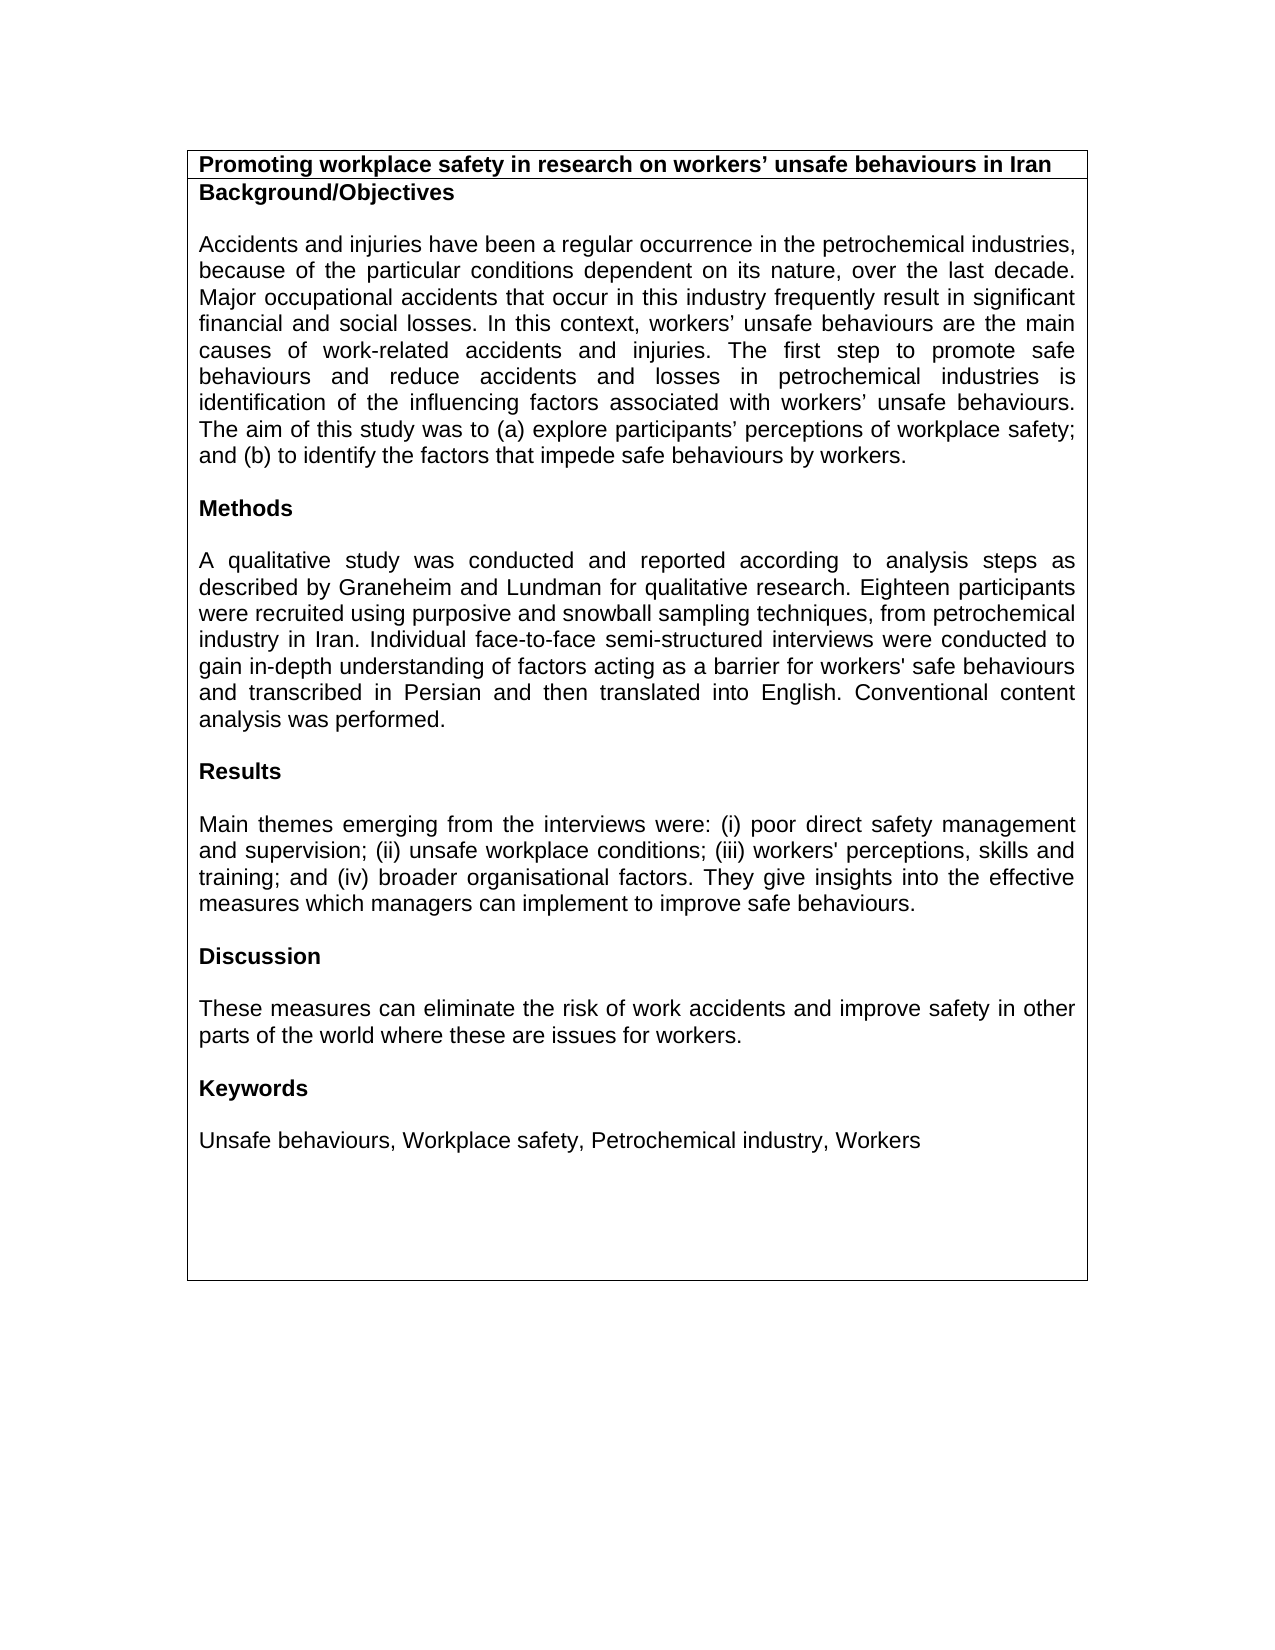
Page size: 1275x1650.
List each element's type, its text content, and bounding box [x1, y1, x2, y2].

table_header Promoting workplace safety in research on workers’ unsafe behaviours in Iran [188, 151, 1087, 177]
table_cell Background/Objectives Accidents and injuries have been a regular occurrence in the petrochemical industries, because of the particular conditions dependent on its nature, over the last decade. Major occupational accidents that occur in this industry frequently result in significant financial and social losses. In this context, workers’ unsafe behaviours are the main causes of work-related accidents and injuries. The first step to promote safe behaviours and reduce accidents and losses in petrochemical industries is identification of the influencing factors associated with workers’ unsafe behaviours. The aim of this study was to (a) explore participants’ perceptions of workplace safety; and (b) to identify the factors that impede safe behaviours by workers. Methods A qualitative study was conducted and reported according to analysis steps as described by Graneheim and Lundman for qualitative research. Eighteen participants were recruited using purposive and snowball sampling techniques, from petrochemical industry in Iran. Individual face-to-face semi-structured interviews were conducted to gain in-depth understanding of factors acting as a barrier for workers' safe behaviours and transcribed in Persian and then translated into English. Conventional content analysis was performed. Results Main themes emerging from the interviews were: (i) poor direct safety management and supervision; (ii) unsafe workplace conditions; (iii) workers' perceptions, skills and training; and (iv) broader organisational factors. They give insights into the effective measures which managers can implement to improve safe behaviours. Discussion These measures can eliminate the risk of work accidents and improve safety in other parts of the world where these are issues for workers. Keywords Unsafe behaviours, Workplace safety, Petrochemical industry, Workers [188, 179, 1087, 1280]
